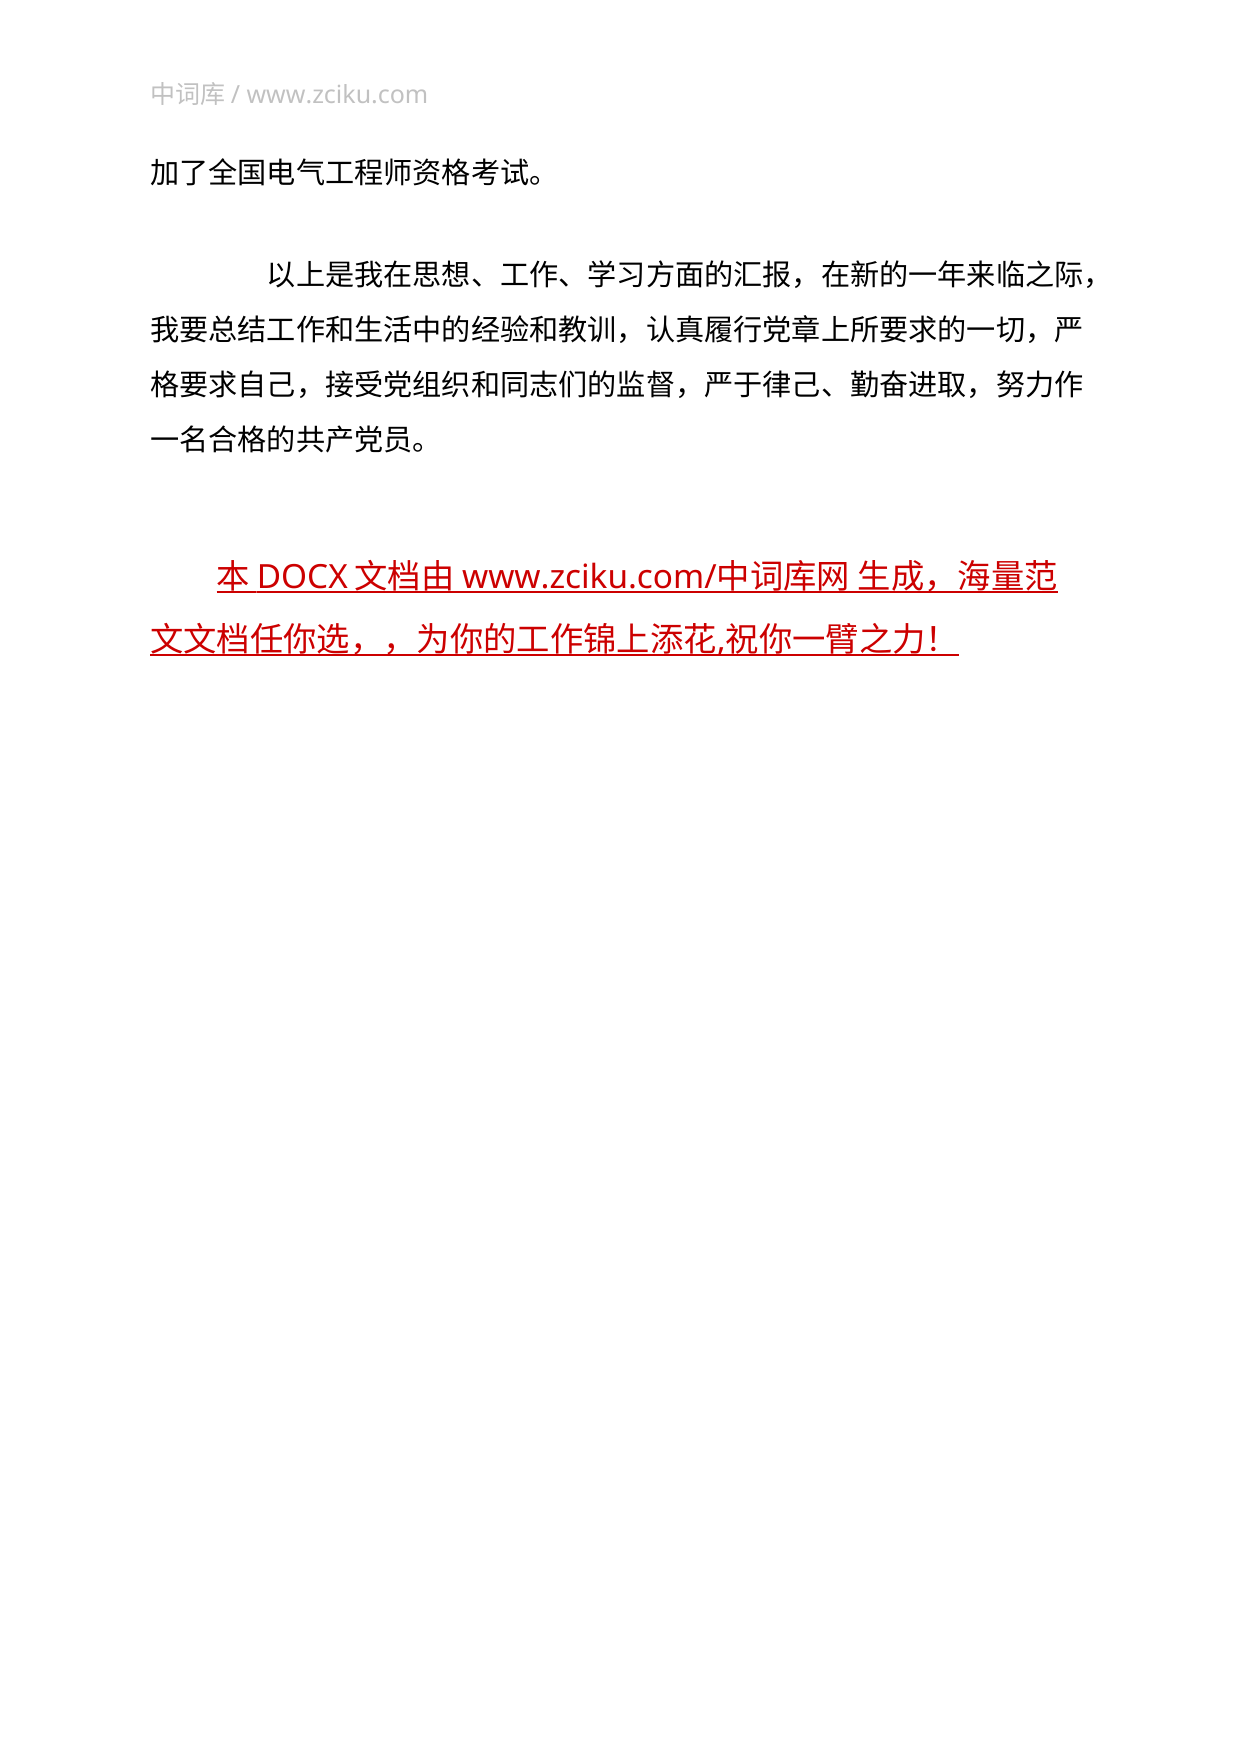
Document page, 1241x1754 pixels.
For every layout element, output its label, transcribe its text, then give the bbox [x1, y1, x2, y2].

text 以上是我在思想、工作、学习方面的汇报，在新的一年来临之际，我要总结工作和生活中的经验和教训，认真履行党章上所要求的一切，严格要求自己，接受党组织和同志们的监督，严于律己、勤奋进取，努力作一名合格的共产党员。 [150, 252, 1090, 459]
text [150, 150, 1090, 192]
text 本DOCX文档由 www.zciku.com/中词库网 生成，海量范文文档任你选，，为你的工作锦上添花,祝你一臂之力！ [150, 549, 1090, 661]
